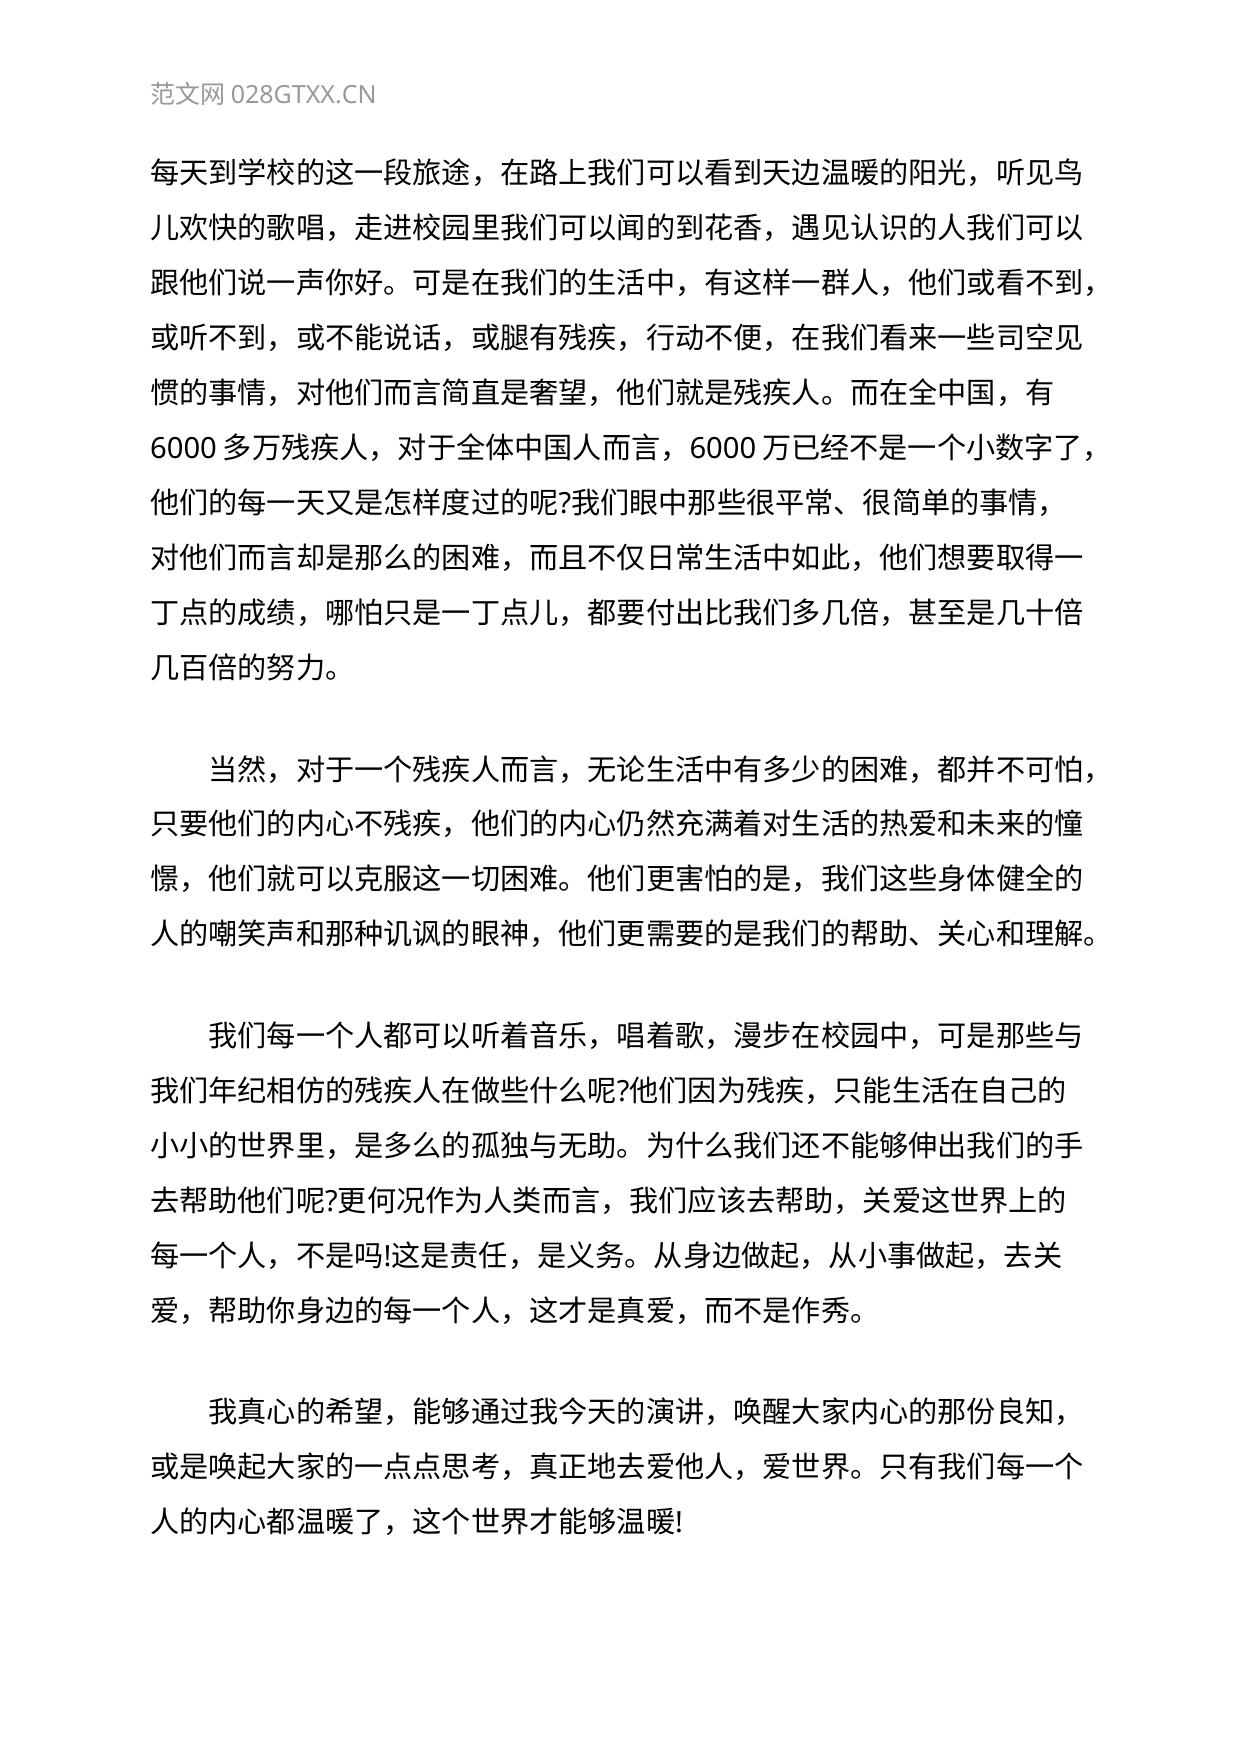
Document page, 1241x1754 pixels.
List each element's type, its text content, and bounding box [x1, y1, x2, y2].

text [150, 150, 1090, 687]
text 当然，对于一个残疾人而言，无论生活中有多少的困难，都并不可怕，只要他们的内心不残疾，他们的内心仍然充满着对生活的热爱和未来的憧憬，他们就可以克服这一切困难。他们更害怕的是，我们这些身体健全的人的嘲笑声和那种讥讽的眼神，他们更需要的是我们的帮助、关心和理解。 [150, 746, 1090, 953]
text 我们每一个人都可以听着音乐，唱着歌，漫步在校园中，可是那些与我们年纪相仿的残疾人在做些什么呢?他们因为残疾，只能生活在自己的小小的世界里，是多么的孤独与无助。为什么我们还不能够伸出我们的手去帮助他们呢?更何况作为人类而言，我们应该去帮助，关爱这世界上的每一个人，不是吗!这是责任，是义务。从身边做起，从小事做起，去关爱，帮助你身边的每一个人，这才是真爱，而不是作秀。 [150, 1012, 1090, 1329]
text 我真心的希望，能够通过我今天的演讲，唤醒大家内心的那份良知，或是唤起大家的一点点思考，真正地去爱他人，爱世界。只有我们每一个人的内心都温暖了，这个世界才能够温暖! [150, 1389, 1090, 1541]
